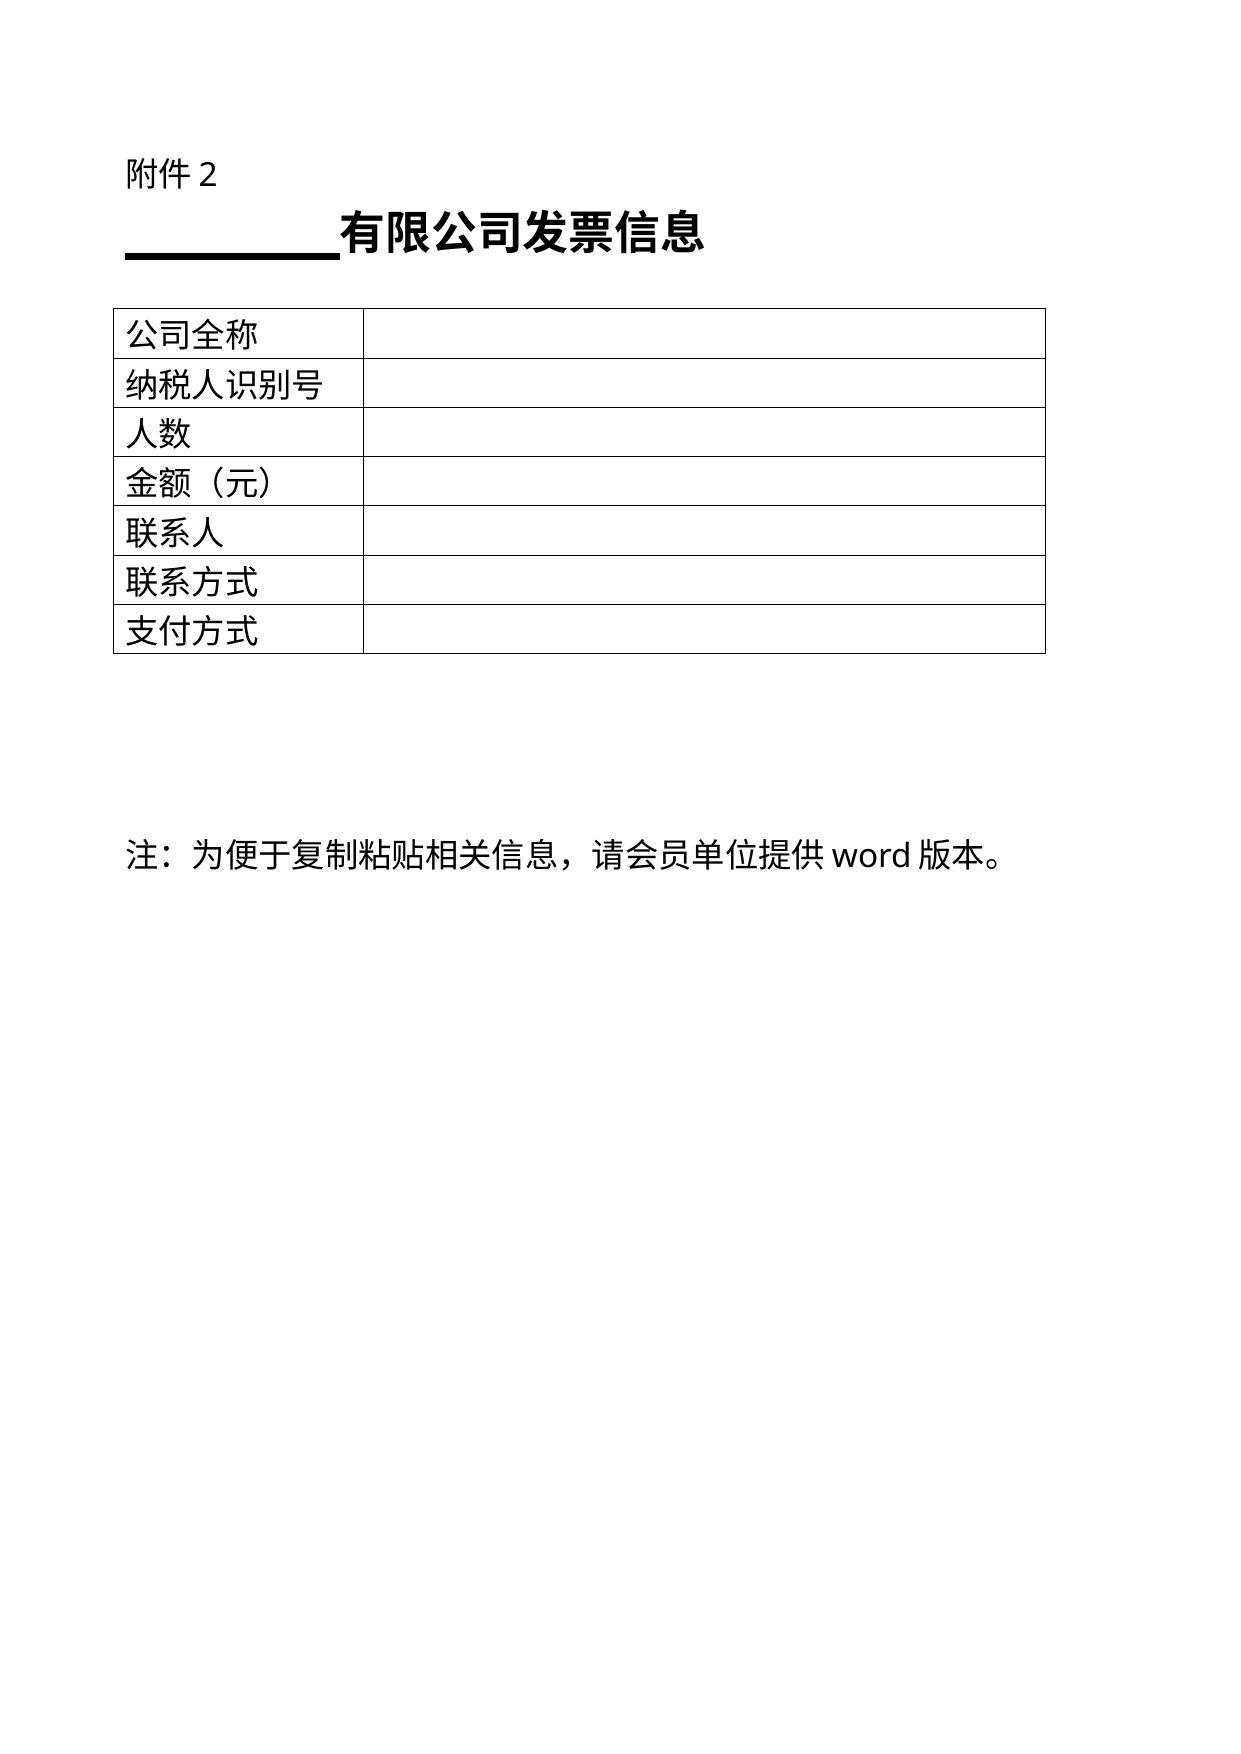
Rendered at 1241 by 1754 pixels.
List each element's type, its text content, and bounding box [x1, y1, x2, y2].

table_cell [364, 457, 1045, 505]
table_cell [364, 506, 1045, 554]
table_cell 联系方式 [114, 556, 363, 604]
table_header 公司全称 [114, 309, 363, 357]
table_cell 纳税人识别号 [114, 359, 363, 407]
table_cell 联系人 [114, 506, 363, 554]
table_cell [364, 408, 1045, 456]
table_header [364, 309, 1045, 357]
table_cell 金额（元） [114, 457, 363, 505]
table_cell [364, 359, 1045, 407]
table_cell 支付方式 [114, 605, 363, 653]
table_cell [364, 605, 1045, 653]
text 有限公司发票信息 [125, 196, 1148, 263]
table_cell [364, 556, 1045, 604]
text 附件2 [125, 148, 1148, 196]
table_cell 人数 [114, 408, 363, 456]
text 注：为便于复制粘贴相关信息，请会员单位提供word版本。 [125, 823, 1148, 879]
